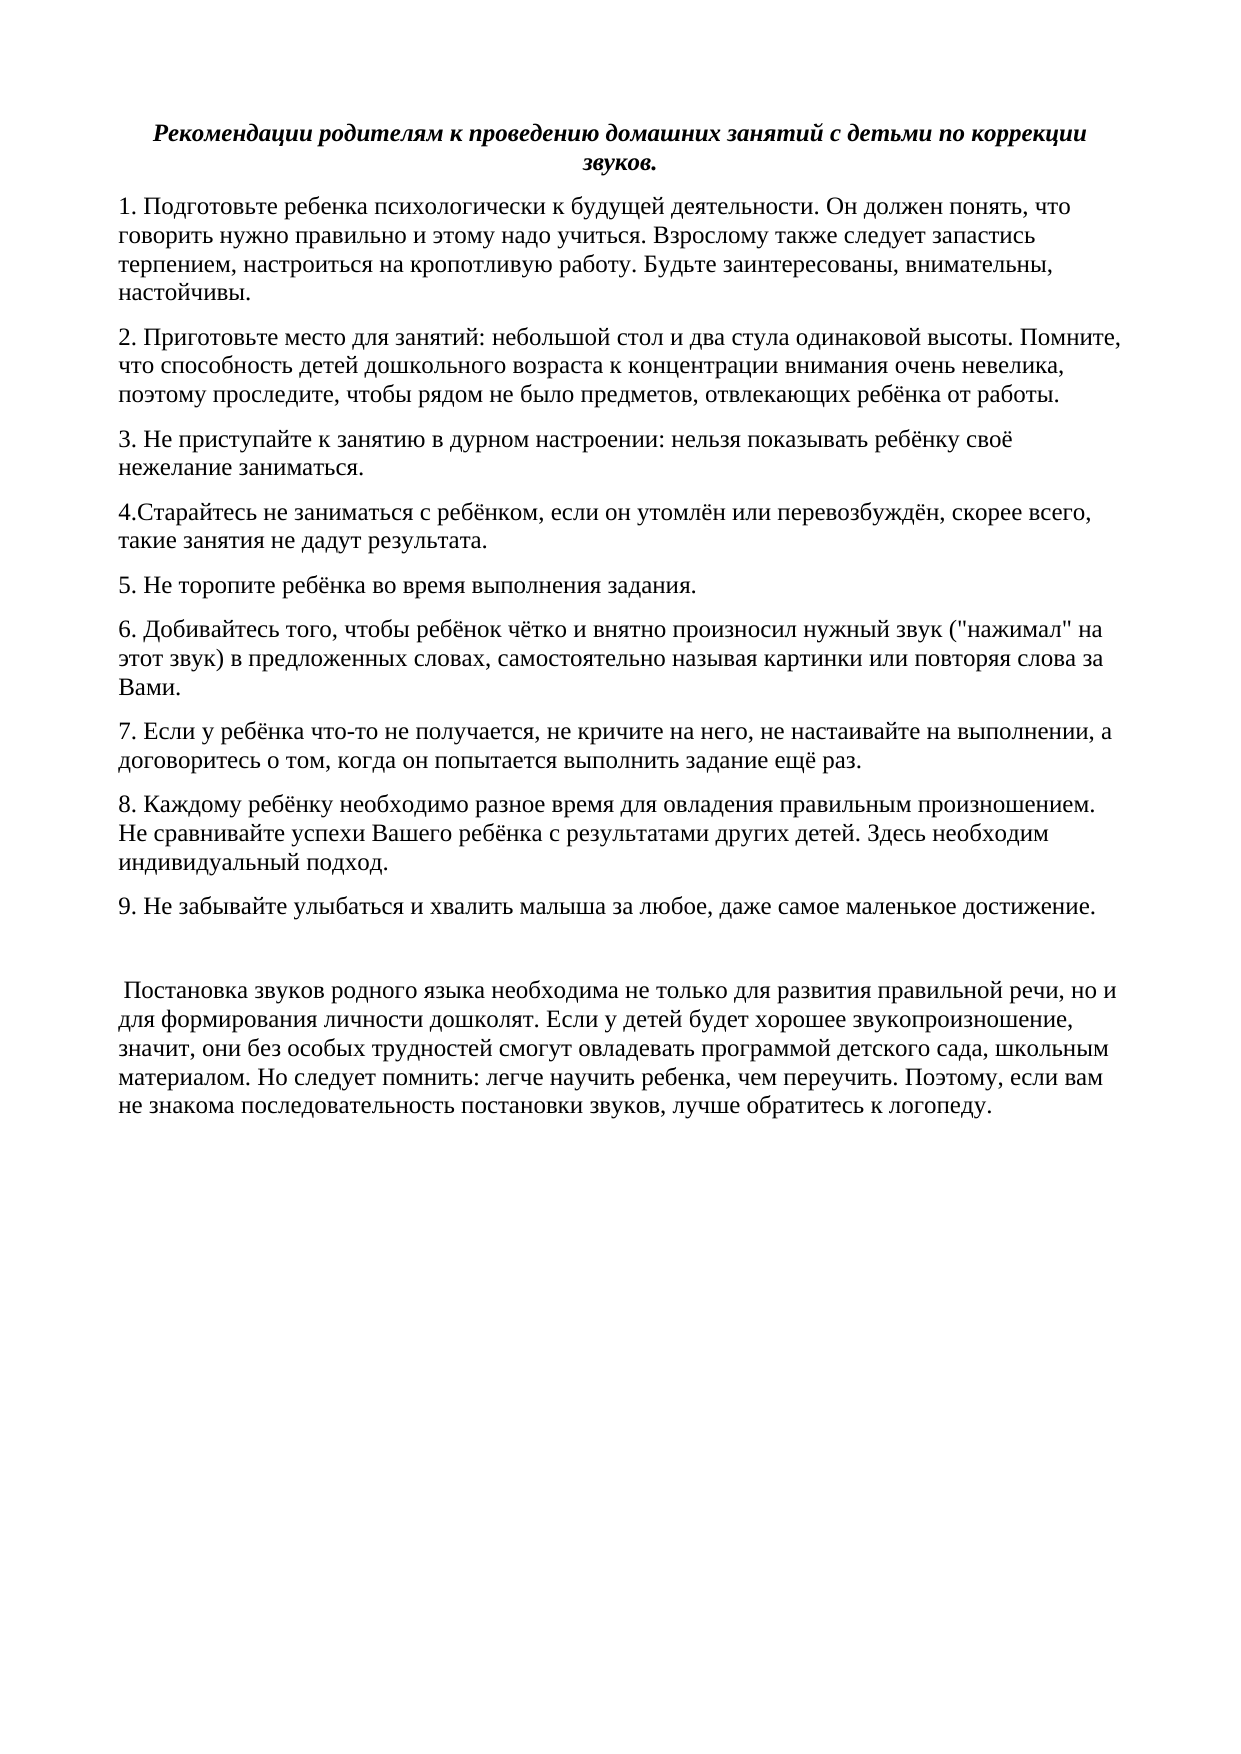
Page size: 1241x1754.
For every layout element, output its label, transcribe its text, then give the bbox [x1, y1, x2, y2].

text 5. Не торопите ребёнка во время выполнения задания. [118, 570, 1122, 599]
text 6. Добивайтесь того, чтобы ребёнок чётко и внятно произносил нужный звук ("нажимал" на этот звук) в предложенных словах, самостоятельно называя картинки или повторяя слова за Вами. [118, 614, 1122, 701]
text 1. Подготовьте ребенка психологически к будущей деятельности. Он должен понять, что говорить нужно правильно и этому надо учиться. Взрослому также следует запастись терпением, настроиться на кропотливую работу. Будьте заинтересованы, внимательны, настойчивы. [118, 191, 1122, 306]
text 9. Не забывайте улыбаться и хвалить малыша за любое, даже самое маленькое достижение. [118, 891, 1122, 920]
text 8. Каждому ребёнку необходимо разное время для овладения правильным произношением. Не сравнивайте успехи Вашего ребёнка с результатами других детей. Здесь необходим индивидуальный подход. [118, 789, 1122, 876]
text 4.Старайтесь не заниматься с ребёнком, если он утомлён или перевозбуждён, скорее всего, такие занятия не дадут результата. [118, 497, 1122, 554]
text 2. Приготовьте место для занятий: небольшой стол и два стула одинаковой высоты. Помните, что способность детей дошкольного возраста к концентрации внимания очень невелика, поэтому проследите, чтобы рядом не было предметов, отвлекающих ребёнка от работы. [118, 322, 1122, 408]
text 3. Не приступайте к занятию в дурном настроении: нельзя показывать ребёнку своё нежелание заниматься. [118, 424, 1122, 481]
text Рекомендации родителям к проведению домашних занятий с детьми по коррекции звуков. [118, 118, 1122, 176]
text 7. Если у ребёнка что-то не получается, не кричите на него, не настаивайте на выполнении, а договоритесь о том, когда он попытается выполнить задание ещё раз. [118, 716, 1122, 774]
text Постановка звуков родного языка необходима не только для развития правильной речи, но и для формирования личности дошколят. Если у детей будет хорошее звукопроизношение, значит, они без особых трудностей смогут овладевать программой детского сада, школьным материалом. Но следует помнить: легче научить ребенка, чем переучить. Поэтому, если вам не знакома последовательность постановки звуков, лучше обратитесь к логопеду. [118, 975, 1122, 1119]
